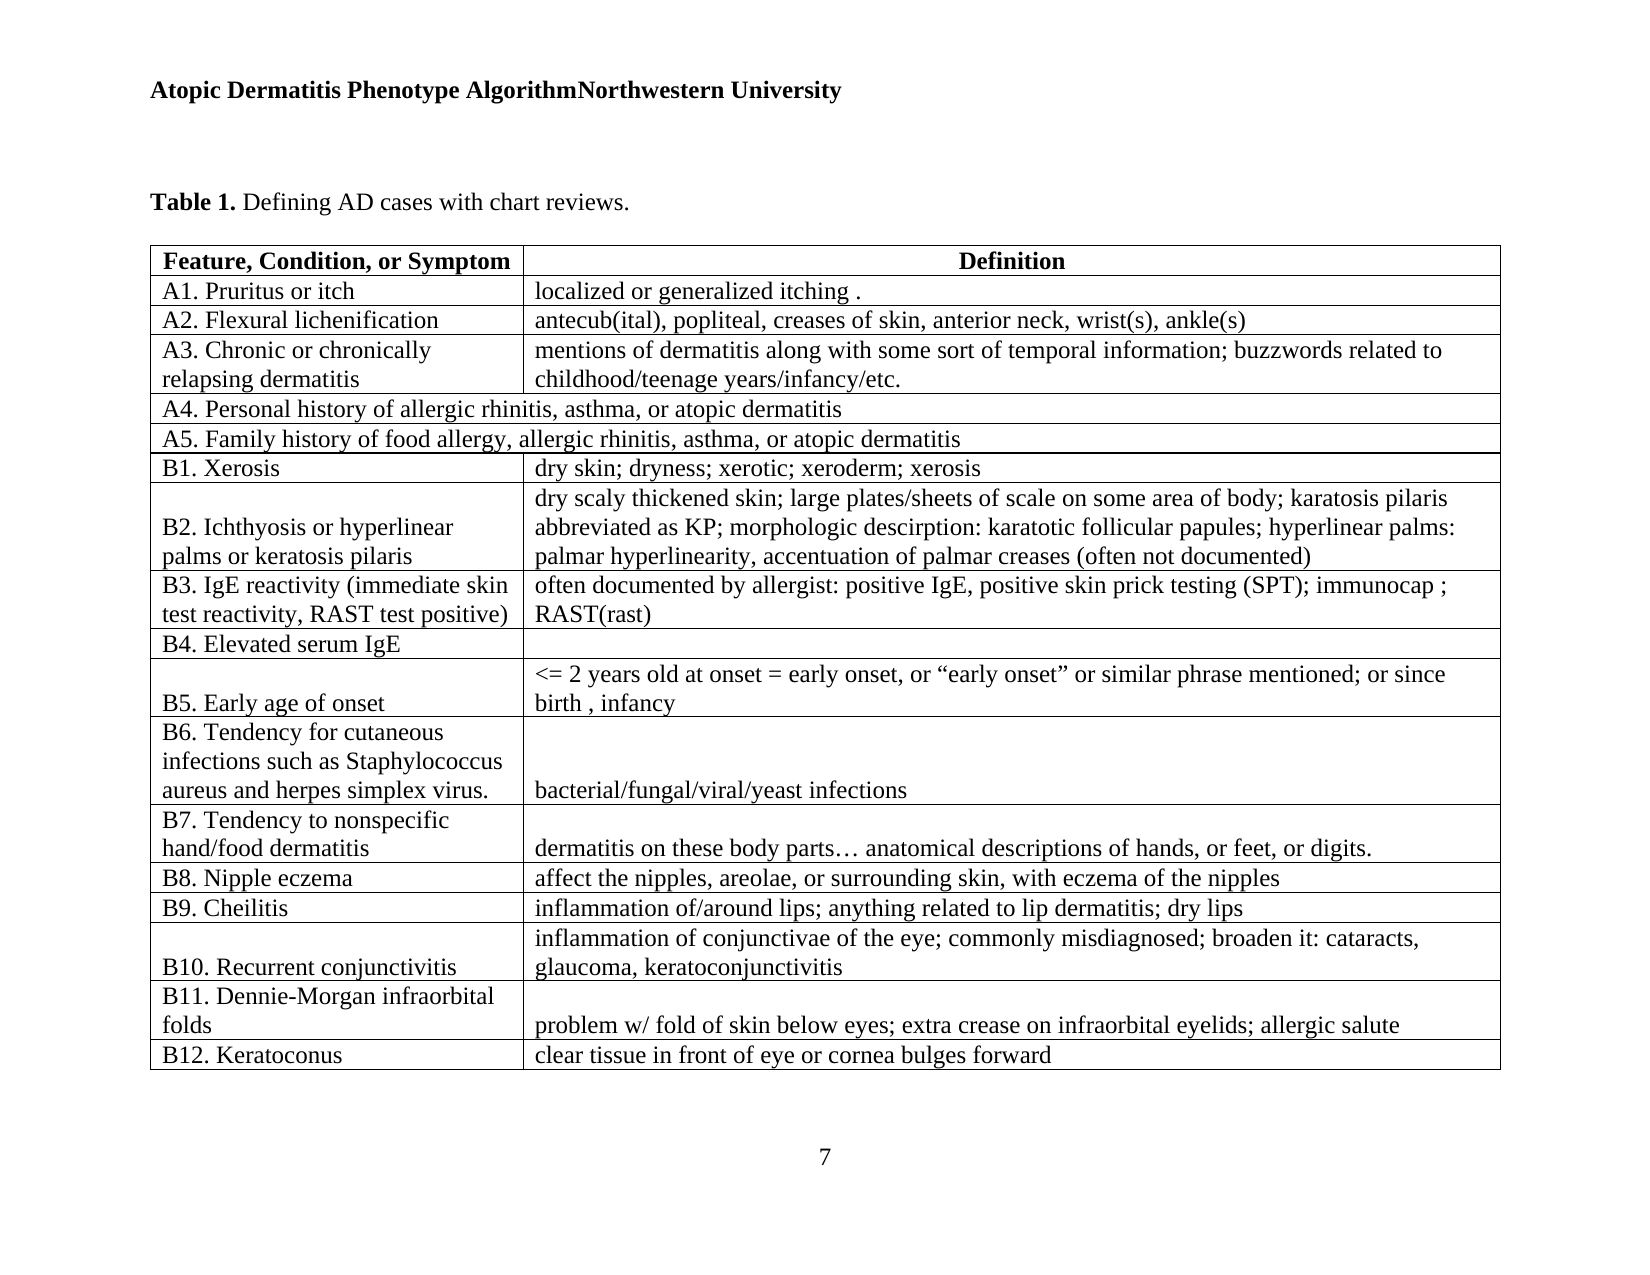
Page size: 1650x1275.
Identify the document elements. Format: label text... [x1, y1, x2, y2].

table_cell clear tissue in front of eye or cornea bulges forward [524, 1040, 1500, 1069]
table_cell problem w/ fold of skin below eyes; extra crease on infraorbital eyelids; allergic salute [524, 981, 1500, 1039]
table_cell B5. Early age of onset [151, 659, 523, 716]
table_header Feature, Condition, or Symptom [151, 246, 523, 275]
text Table 1. Defining AD cases with chart reviews. [150, 187, 1500, 216]
table_cell B4. Elevated serum IgE [151, 629, 523, 658]
table_header Definition [524, 246, 1500, 275]
table_cell dry skin; dryness; xerotic; xeroderm; xerosis [524, 454, 1500, 482]
table_cell A5. Family history of food allergy, allergic rhinitis, asthma, or atopic dermatitis [151, 424, 1500, 452]
table_cell [524, 629, 1500, 658]
table_cell B9. Cheilitis [151, 893, 523, 922]
table_cell often documented by allergist: positive IgE, positive skin prick testing (SPT); immunocap ; RAST(rast) [524, 571, 1500, 628]
table_cell mentions of dermatitis along with some sort of temporal information; buzzwords related to childhood/teenage years/infancy/etc. [524, 335, 1500, 393]
table_cell A4. Personal history of allergic rhinitis, asthma, or atopic dermatitis [151, 394, 1500, 423]
table_cell <= 2 years old at onset = early onset, or “early onset” or similar phrase mentioned; or since birth , infancy [524, 659, 1500, 716]
table_cell B6. Tendency for cutaneous infections such as Staphylococcus aureus and herpes simplex virus. [151, 717, 523, 804]
table_cell B10. Recurrent conjunctivitis [151, 923, 523, 980]
table_cell inflammation of/around lips; anything related to lip dermatitis; dry lips [524, 893, 1500, 922]
table_cell B12. Keratoconus [151, 1040, 523, 1069]
table_cell A3. Chronic or chronically relapsing dermatitis [151, 335, 523, 393]
table_cell localized or generalized itching . [524, 276, 1500, 304]
table_cell B1. Xerosis [151, 454, 523, 482]
table_cell dermatitis on these body parts… anatomical descriptions of hands, or feet, or digits. [524, 805, 1500, 862]
table_cell B8. Nipple eczema [151, 863, 523, 892]
table_cell dry scaly thickened skin; large plates/sheets of scale on some area of body; karatosis pilaris abbreviated as KP; morphologic descirption: karatotic follicular papules; hyperlinear palms: palmar hyperlinearity, accentuation of palmar creases (often not documented) [524, 483, 1500, 569]
table_cell B3. IgE reactivity (immediate skin test reactivity, RAST test positive) [151, 571, 523, 628]
table_cell B2. Ichthyosis or hyperlinear palms or keratosis pilaris [151, 483, 523, 569]
table_cell A1. Pruritus or itch [151, 276, 523, 304]
table_cell B7. Tendency to nonspecific hand/food dermatitis [151, 805, 523, 862]
table_cell B11. Dennie-Morgan infraorbital folds [151, 981, 523, 1039]
table_cell antecub(ital), popliteal, creases of skin, anterior neck, wrist(s), ankle(s) [524, 306, 1500, 334]
table_cell A2. Flexural lichenification [151, 306, 523, 334]
table_cell affect the nipples, areolae, or surrounding skin, with eczema of the nipples [524, 863, 1500, 892]
table_cell inflammation of conjunctivae of the eye; commonly misdiagnosed; broaden it: cataracts, glaucoma, keratoconjunctivitis [524, 923, 1500, 980]
table_cell bacterial/fungal/viral/yeast infections [524, 717, 1500, 804]
